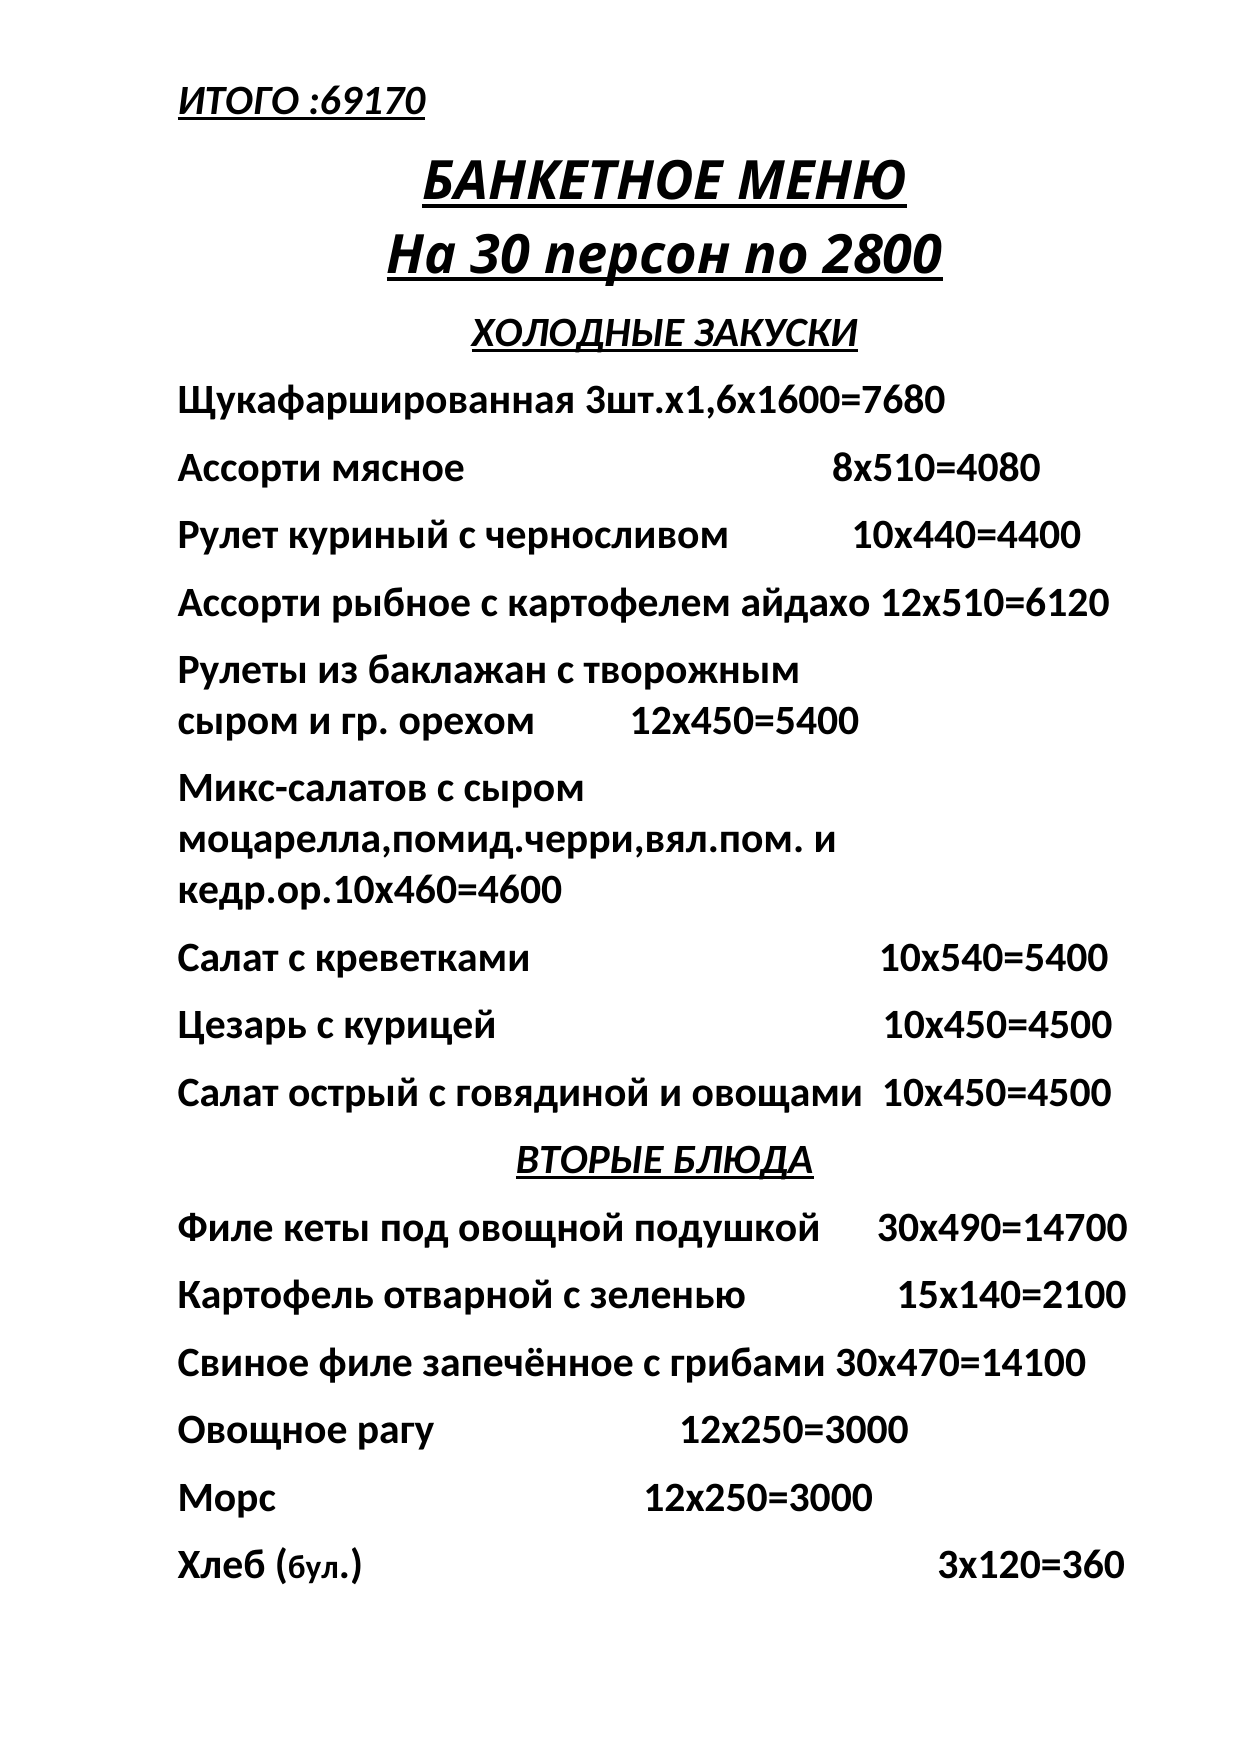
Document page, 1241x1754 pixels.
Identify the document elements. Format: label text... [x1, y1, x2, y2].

text Микс-салатов с сыром моцарелла,помид.черри,вял.пом. и кедр.ор.10х460=4600 [177, 761, 1152, 914]
text Морс 12х250=3000 [177, 1471, 1152, 1521]
text ВТОРЫЕ БЛЮДА [177, 1133, 1152, 1184]
text Щукафаршированная 3шт.х1,6х1600=7680 [177, 373, 1152, 424]
text Рулет куриный с черносливом 10х440=4400 [177, 508, 1152, 559]
text ХОЛОДНЫЕ ЗАКУСКИ [177, 306, 1152, 356]
text Салат с креветками 10х540=5400 [177, 931, 1152, 981]
text Салат острый с говядиной и овощами 10х450=4500 [177, 1066, 1152, 1116]
text Овощное рагу 12х250=3000 [177, 1403, 1152, 1454]
text Рулеты из баклажан с творожным сыром и гр. орехом 12х450=5400 [177, 643, 1152, 745]
text Свиное филе запечённое с грибами 30х470=14100 [177, 1336, 1152, 1386]
text Филе кеты под овощной подушкой 30х490=14700 [177, 1201, 1152, 1251]
text ИТОГО :69170 [177, 74, 1152, 125]
text БАНКЕТНОЕ МЕНЮ На 30 персон по 2800 [177, 141, 1152, 289]
text Ассорти мясное 8х510=4080 [177, 441, 1152, 491]
text Ассорти рыбное с картофелем айдахо 12х510=6120 [177, 576, 1152, 626]
text Картофель отварной с зеленью 15х140=2100 [177, 1268, 1152, 1319]
text Цезарь с курицей 10х450=4500 [177, 998, 1152, 1049]
text Хлеб (бул.) 3х120=360 [177, 1538, 1152, 1589]
